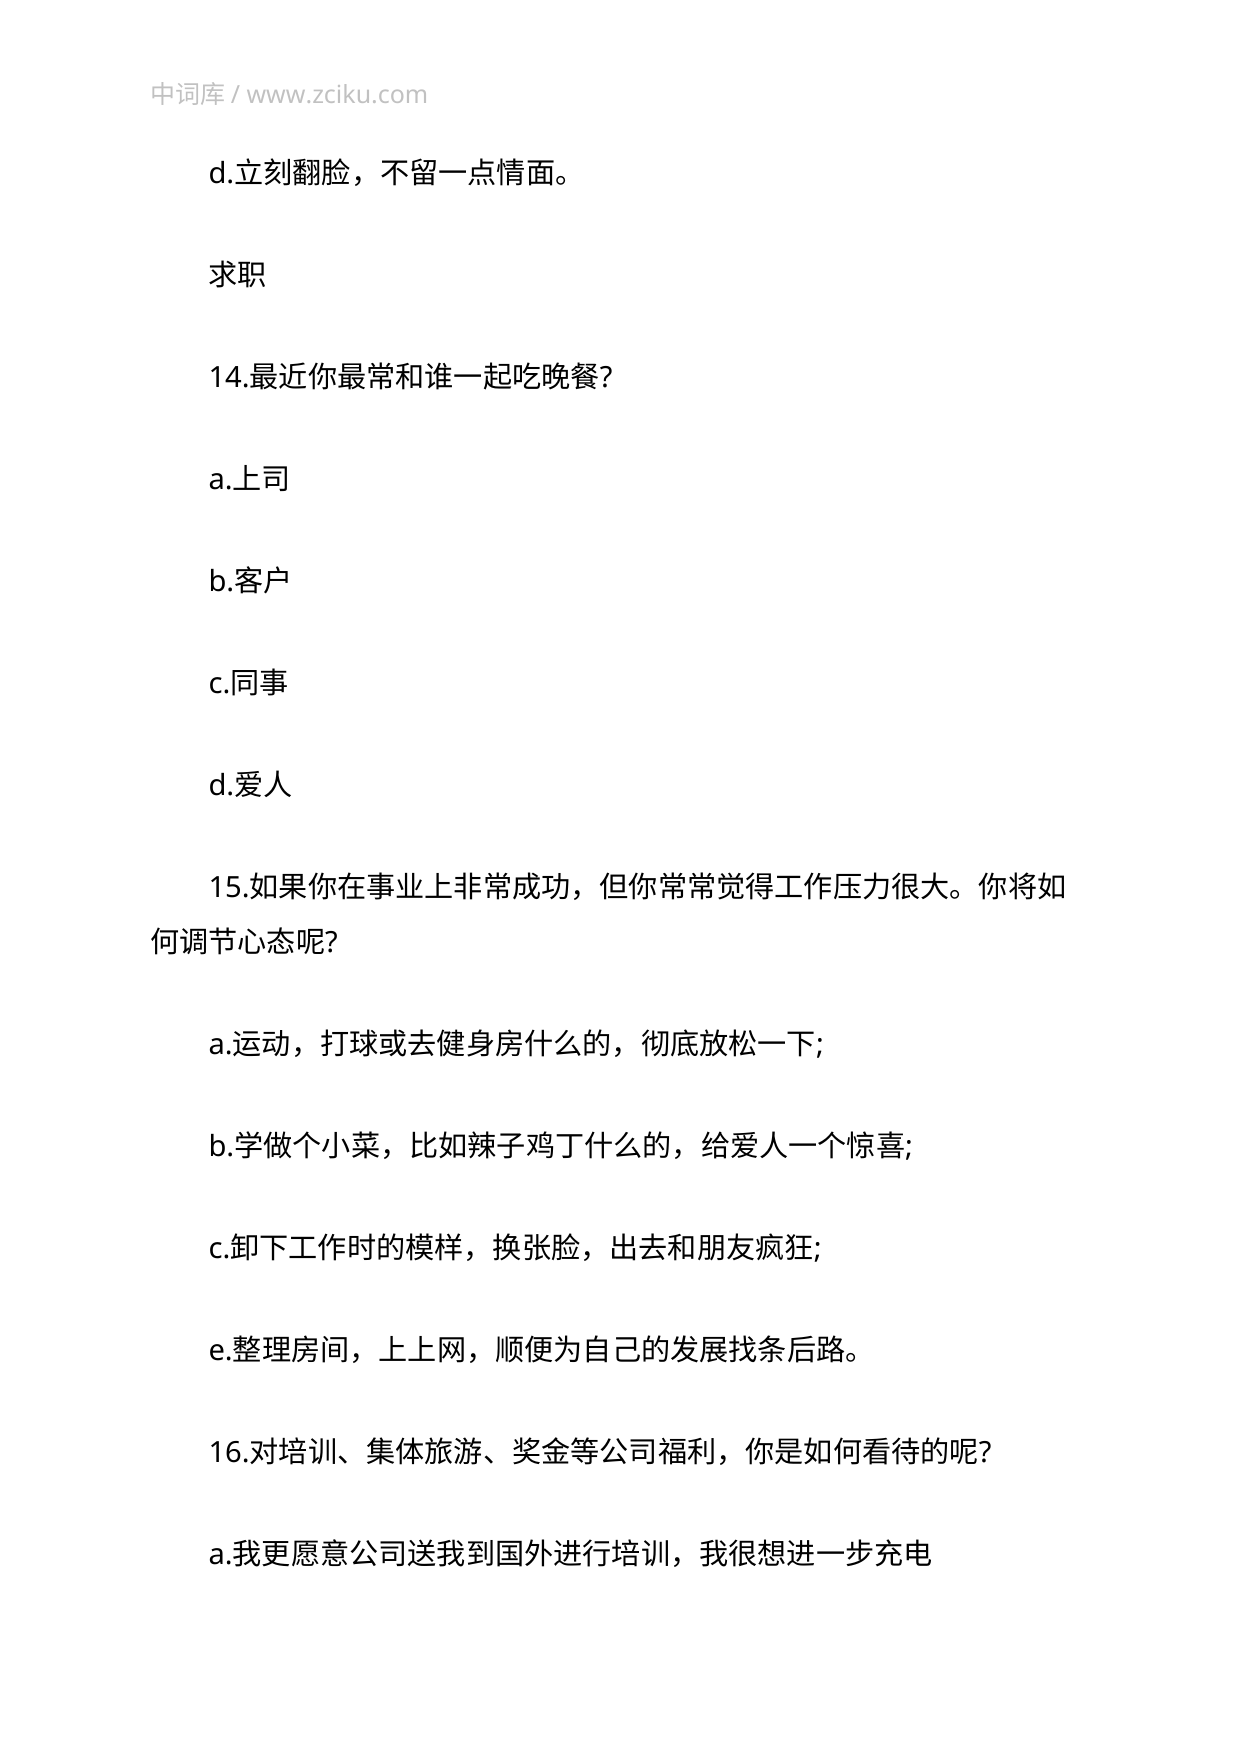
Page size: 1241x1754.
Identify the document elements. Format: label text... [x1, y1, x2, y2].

text 16.对培训、集体旅游、奖金等公司福利，你是如何看待的呢? [150, 1428, 1090, 1471]
text d.爱人 [150, 762, 1090, 804]
text e.整理房间，上上网，顺便为自己的发展找条后路。 [150, 1327, 1090, 1369]
text a.上司 [150, 456, 1090, 498]
text a.运动，打球或去健身房什么的，彻底放松一下; [150, 1021, 1090, 1063]
text a.我更愿意公司送我到国外进行培训，我很想进一步充电 [150, 1531, 1090, 1573]
text c.同事 [150, 660, 1090, 702]
text d.立刻翻脸，不留一点情面。 [150, 150, 1090, 192]
text 14.最近你最常和谁一起吃晚餐? [150, 354, 1090, 396]
text 求职 [150, 252, 1090, 294]
text 15.如果你在事业上非常成功，但你常常觉得工作压力很大。你将如何调节心态呢? [150, 864, 1090, 961]
text c.卸下工作时的模样，换张脸，出去和朋友疯狂; [150, 1224, 1090, 1267]
text b.学做个小菜，比如辣子鸡丁什么的，给爱人一个惊喜; [150, 1123, 1090, 1165]
text b.客户 [150, 558, 1090, 600]
